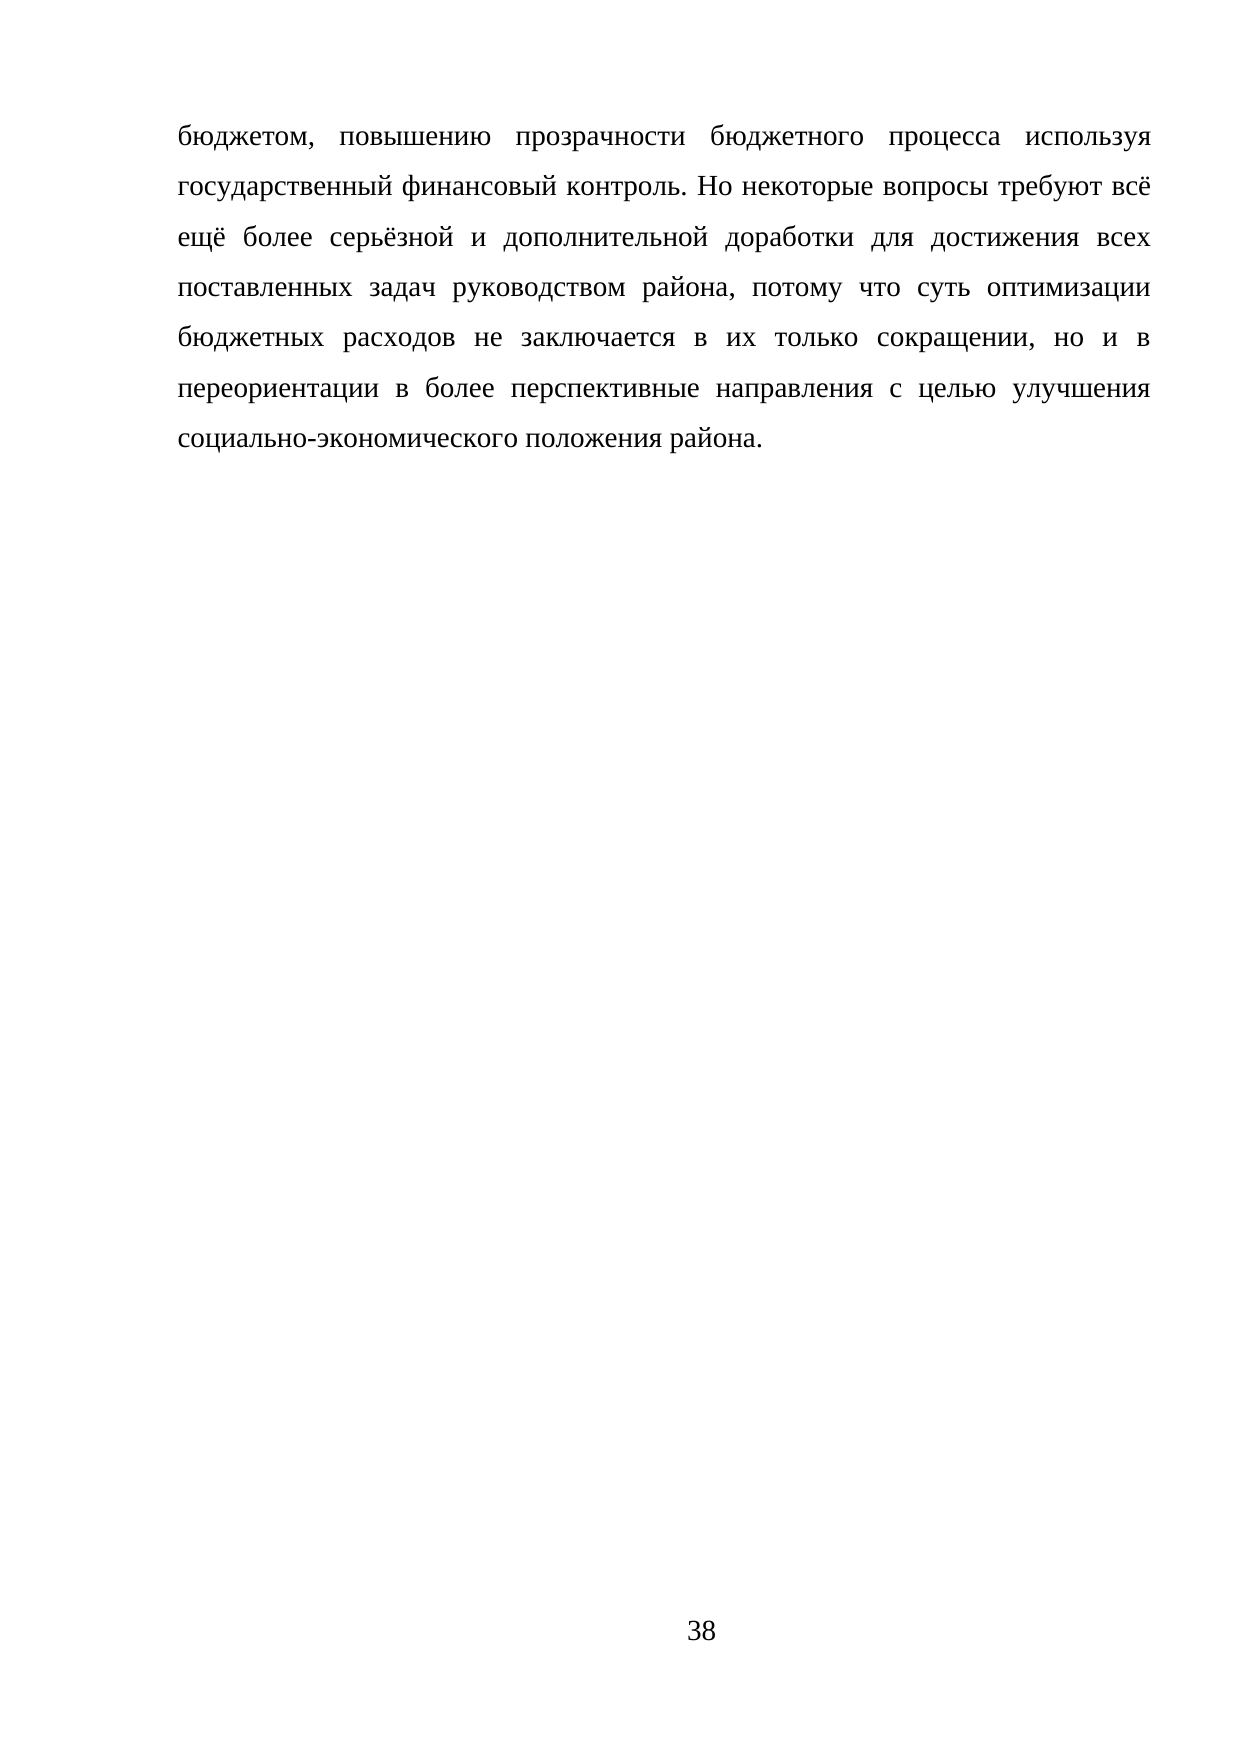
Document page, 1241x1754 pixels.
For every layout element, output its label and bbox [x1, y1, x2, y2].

text [177, 118, 1152, 453]
